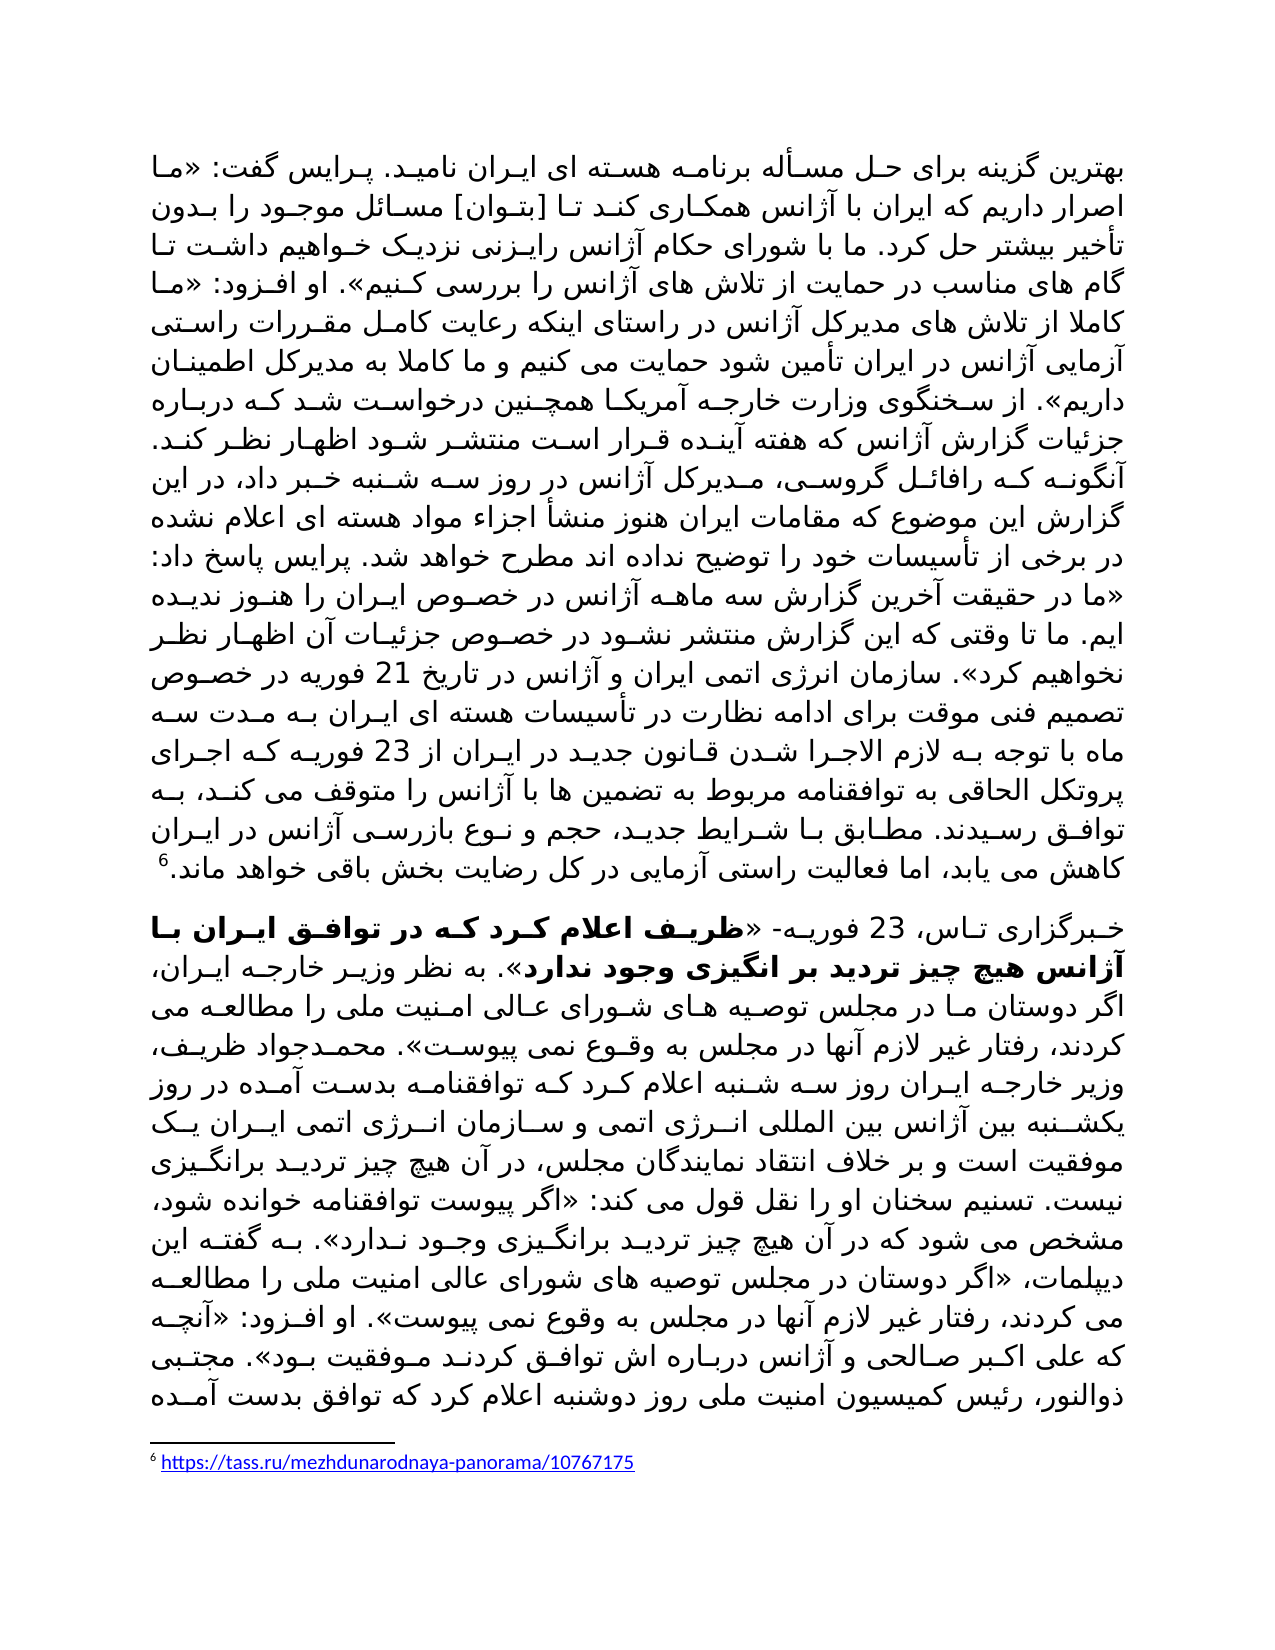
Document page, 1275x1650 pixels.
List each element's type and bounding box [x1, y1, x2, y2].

text [150, 150, 1125, 885]
text [150, 911, 1125, 1412]
